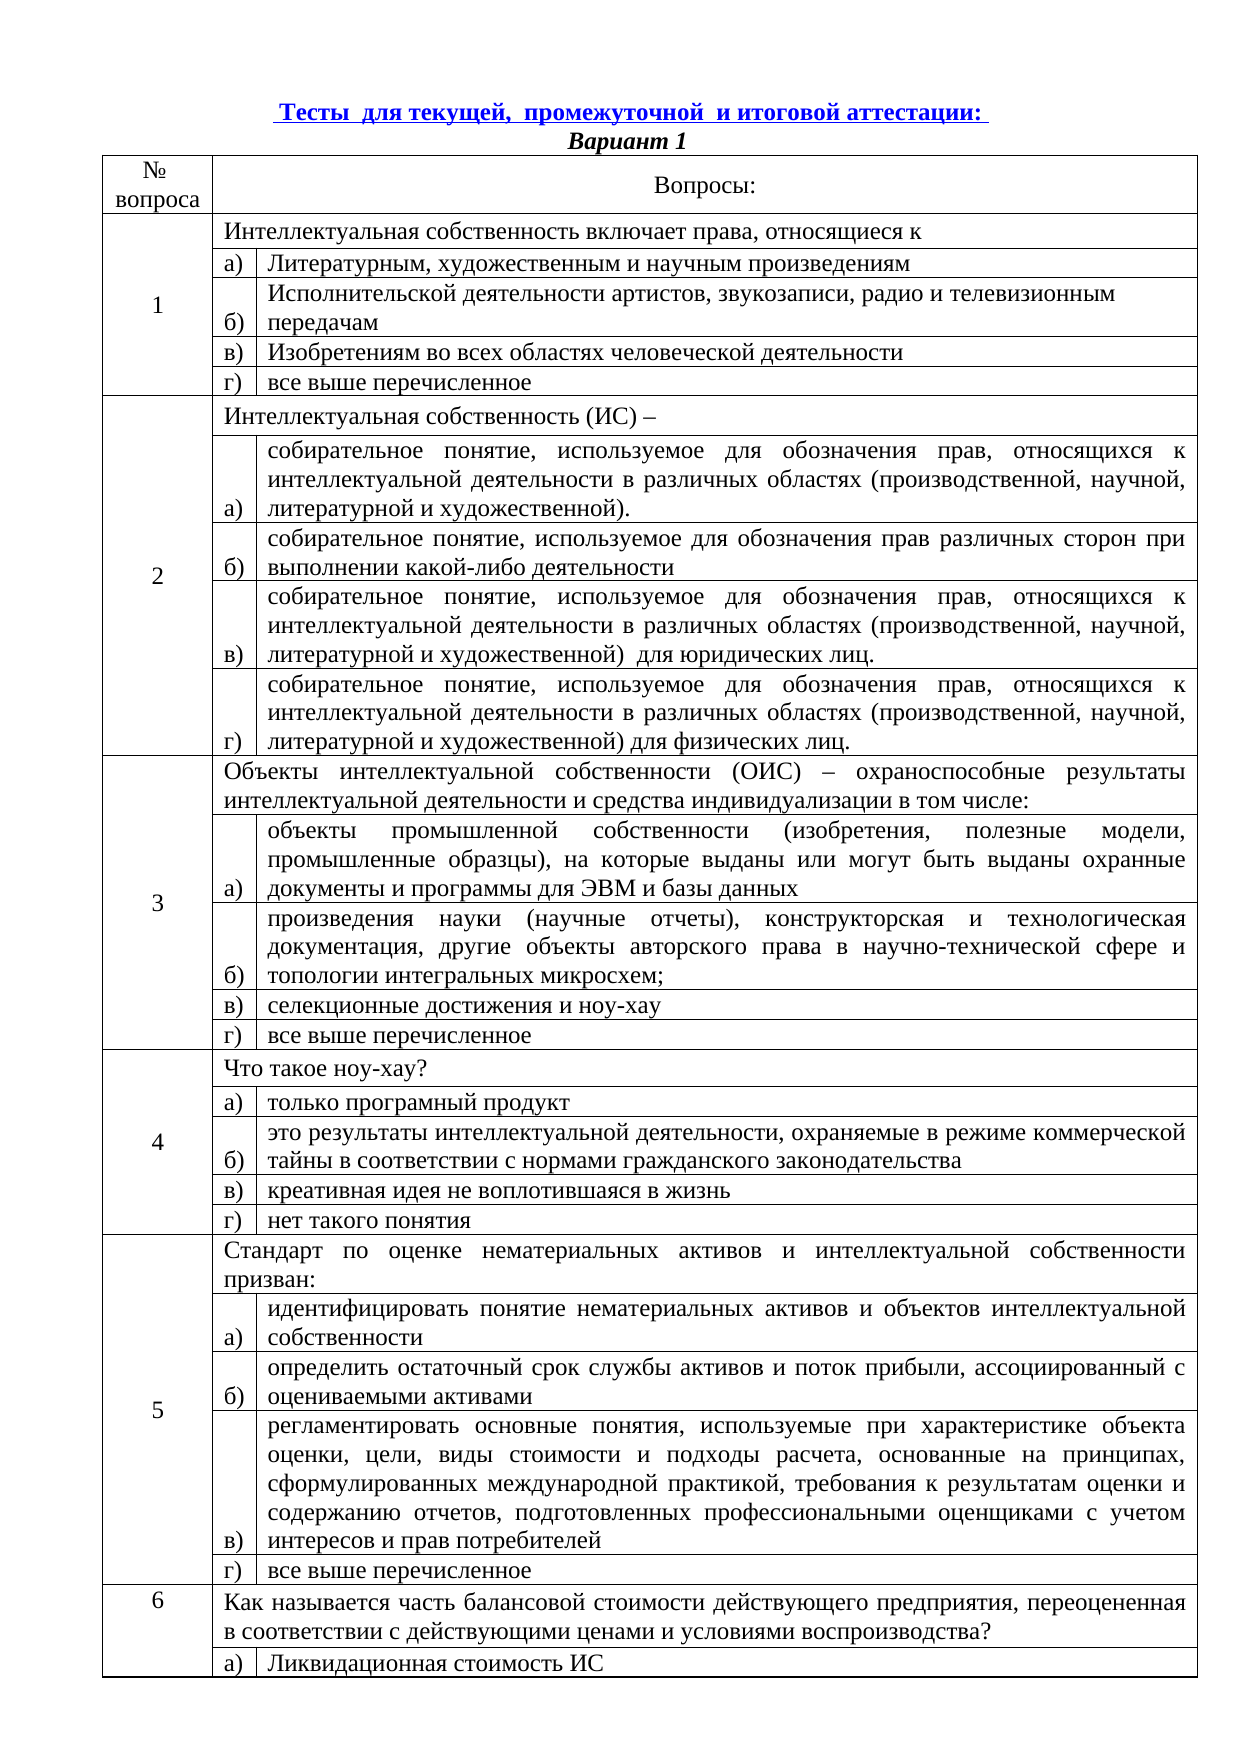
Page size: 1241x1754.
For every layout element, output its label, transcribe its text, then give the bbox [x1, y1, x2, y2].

table_cell г) [213, 1555, 256, 1584]
table_cell 4 [103, 1050, 212, 1234]
table_cell собирательное понятие, используемое для обозначения прав, относящихся к интеллектуальной деятельности в различных областях (производственной, научной, литературной и художественной) для юридических лиц. [257, 581, 1197, 668]
table_cell идентифицировать понятие нематериальных активов и объектов интеллектуальной собственности [257, 1294, 1197, 1351]
table_cell это результаты интеллектуальной деятельности, охраняемые в режиме коммерческой тайны в соответствии с нормами гражданского законодательства [257, 1117, 1197, 1174]
table_header Вопросы: [213, 156, 1197, 213]
table_cell Стандарт по оценке нематериальных активов и интеллектуальной собственности призван: [213, 1235, 1197, 1292]
table_cell а) [213, 1294, 256, 1351]
table_cell все выше перечисленное [257, 1555, 1197, 1584]
table_cell 3 [103, 756, 212, 1048]
table_cell селекционные достижения и ноу-хау [257, 990, 1197, 1019]
text Вариант 1 [103, 126, 1152, 154]
table_cell Изобретениям во всех областях человеческой деятельности [257, 337, 1197, 366]
table_cell г) [213, 1205, 256, 1234]
table_cell собирательное понятие, используемое для обозначения прав, относящихся к интеллектуальной деятельности в различных областях (производственной, научной, литературной и художественной). [257, 436, 1197, 522]
table_cell все выше перечисленное [257, 1020, 1197, 1048]
table_cell объекты промышленной собственности (изобретения, полезные модели, промышленные образцы), на которые выданы или могут быть выданы охранные документы и программы для ЭВМ и базы данных [257, 815, 1197, 902]
table_cell произведения науки (научные отчеты), конструкторская и технологическая документация, другие объекты авторского права в научно-технической сфере и топологии интегральных микросхем; [257, 903, 1197, 989]
table_cell в) [213, 337, 256, 366]
table_header № вопроса [103, 156, 212, 213]
table_cell Исполнительской деятельности артистов, звукозаписи, радио и телевизионным передачам [257, 278, 1197, 336]
table_cell б) [213, 1352, 256, 1409]
table_cell г) [213, 367, 256, 395]
table_cell а) [213, 815, 256, 902]
table_cell в) [213, 1175, 256, 1204]
table_cell регламентировать основные понятия, используемые при характеристике объекта оценки, цели, виды стоимости и подходы расчета, основанные на принципах, сформулированных международной практикой, требования к результатам оценки и содержанию отчетов, подготовленных профессиональными оценщиками с учетом интересов и прав потребителей [257, 1411, 1197, 1554]
table_cell определить остаточный срок службы активов и поток прибыли, ассоциированный с оцениваемыми активами [257, 1352, 1197, 1409]
table_cell Объекты интеллектуальной собственности (ОИС) – охраноспособные результаты интеллектуальной деятельности и средства индивидуализации в том числе: [213, 756, 1197, 814]
table_cell б) [213, 523, 256, 580]
table_cell 2 [103, 396, 212, 755]
table_cell г) [213, 669, 256, 755]
table_cell Литературным, художественным и научным произведениям [257, 249, 1197, 277]
table_cell в) [213, 581, 256, 668]
table_cell б) [213, 903, 256, 989]
table_cell в) [213, 990, 256, 1019]
table_cell нет такого понятия [257, 1205, 1197, 1234]
table_cell а) [213, 436, 256, 522]
table_cell собирательное понятие, используемое для обозначения прав различных сторон при выполнении какой-либо деятельности [257, 523, 1197, 580]
table_cell креативная идея не воплотившаяся в жизнь [257, 1175, 1197, 1204]
table_cell б) [213, 1117, 256, 1174]
table_cell Как называется часть балансовой стоимости действующего предприятия, переоцененная в соответствии с действующими ценами и условиями воспроизводства? [213, 1585, 1197, 1647]
table_cell Интеллектуальная собственность (ИС) – [213, 396, 1197, 434]
table_cell а) [213, 1648, 256, 1676]
table_cell 6 [103, 1585, 212, 1676]
text Тесты для текущей, промежуточной и итоговой аттестации: [103, 97, 1152, 126]
table_cell 1 [103, 214, 212, 395]
table_cell а) [213, 249, 256, 277]
table_cell б) [213, 278, 256, 336]
table_cell Что такое ноу-хау? [213, 1050, 1197, 1086]
table_cell в) [213, 1411, 256, 1554]
table_cell г) [213, 1020, 256, 1048]
table_cell собирательное понятие, используемое для обозначения прав, относящихся к интеллектуальной деятельности в различных областях (производственной, научной, литературной и художественной) для физических лиц. [257, 669, 1197, 755]
table_cell все выше перечисленное [257, 367, 1197, 395]
table_cell 5 [103, 1235, 212, 1584]
table_cell только програмный продукт [257, 1087, 1197, 1116]
table_cell Ликвидационная стоимость ИС [257, 1648, 1197, 1676]
table_cell Интеллектуальная собственность включает права, относящиеся к [213, 214, 1197, 247]
table_cell а) [213, 1087, 256, 1116]
